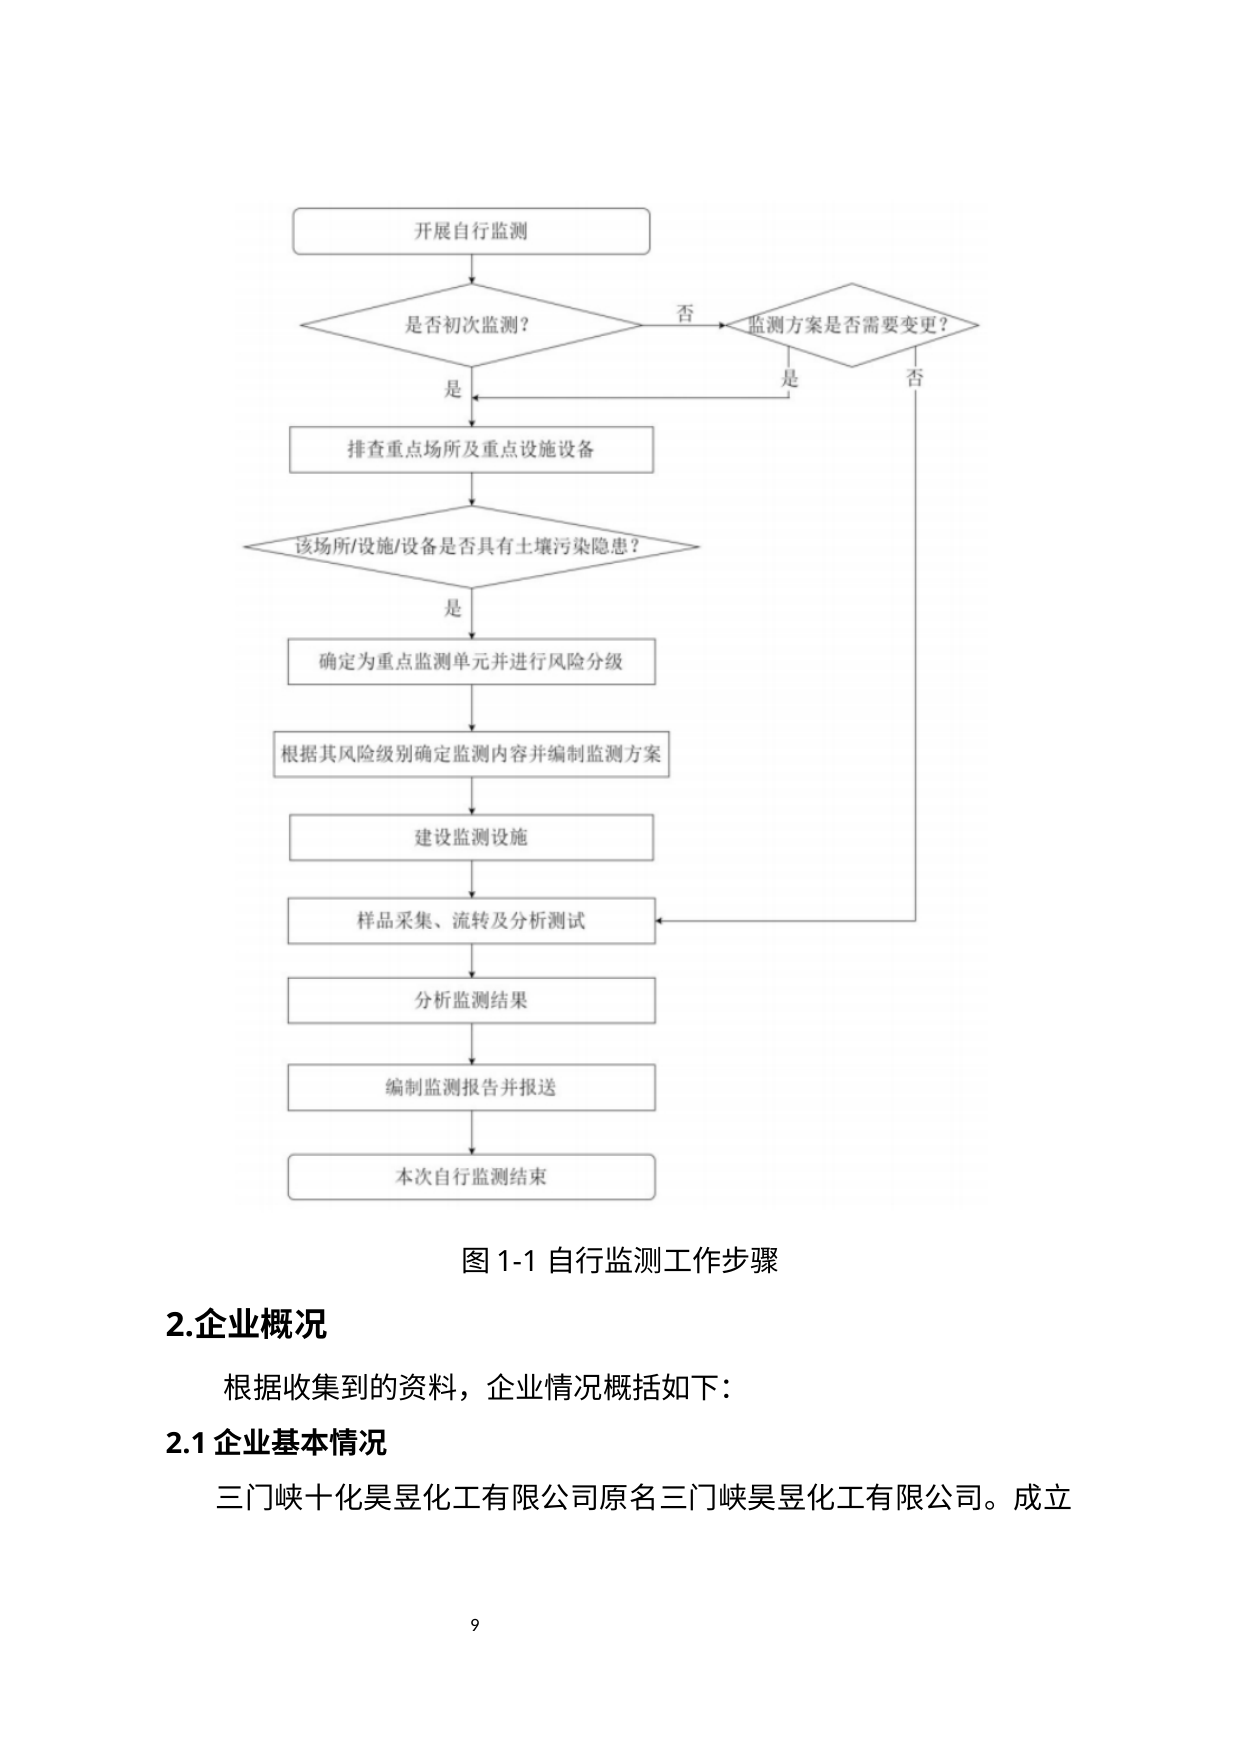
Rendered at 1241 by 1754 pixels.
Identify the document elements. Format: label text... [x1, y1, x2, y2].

subtitle 2.企业概况 [165, 1280, 1075, 1364]
subtitle 2.1企业基本情况 [165, 1419, 1075, 1462]
text 根据收集到的资料，企业情况概括如下： [165, 1364, 1075, 1407]
picture [165, 198, 1031, 1217]
text 图1-1 自行监测工作步骤 [165, 1237, 1075, 1280]
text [165, 1474, 1075, 1517]
